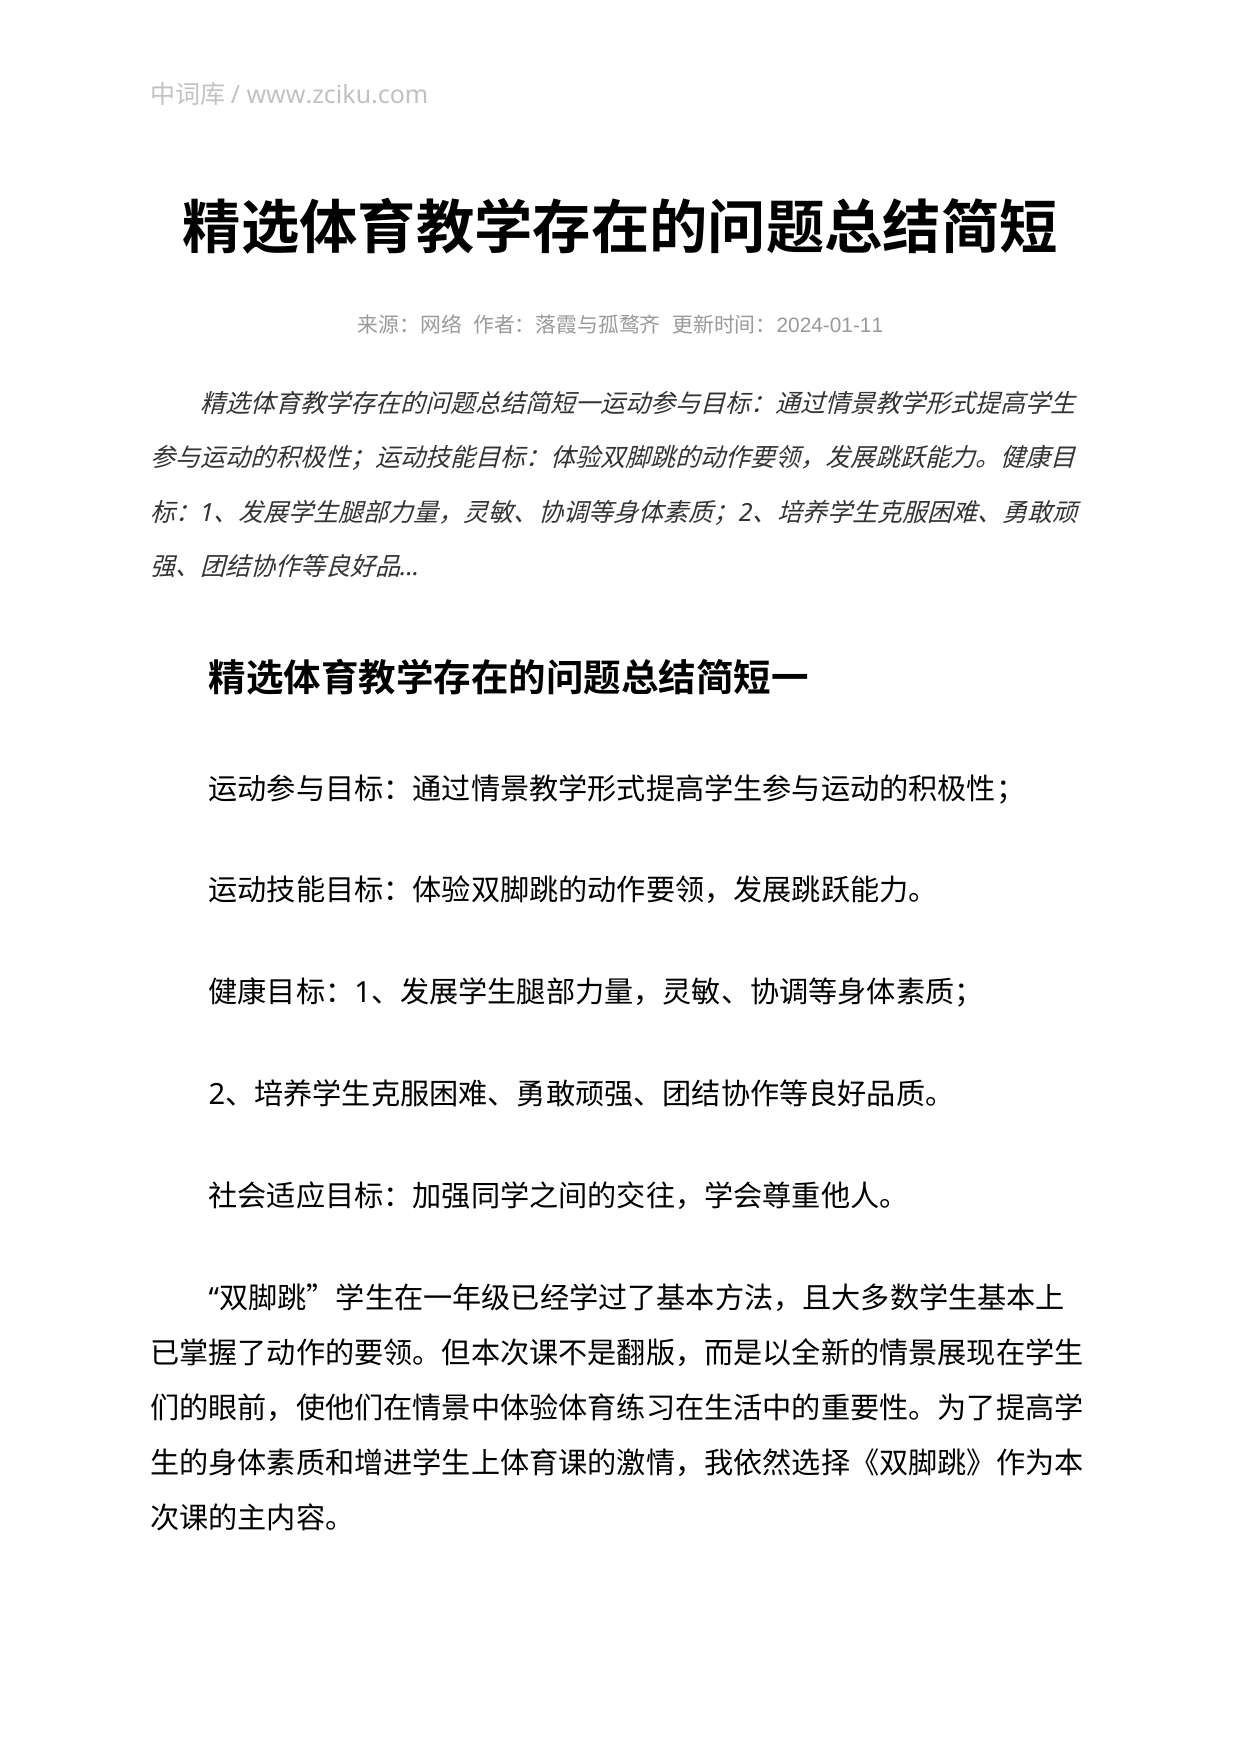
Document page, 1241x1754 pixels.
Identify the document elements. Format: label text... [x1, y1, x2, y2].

text 来源：网络 作者：落霞与孤鹜齐 更新时间：2024-01-11 [150, 313, 1090, 337]
text 2、培养学生克服困难、勇敢顽强、团结协作等良好品质。 [150, 1071, 1090, 1113]
text “双脚跳”学生在一年级已经学过了基本方法，且大多数学生基本上已掌握了动作的要领。但本次课不是翻版，而是以全新的情景展现在学生们的眼前，使他们在情景中体验体育练习在生活中的重要性。为了提高学生的身体素质和增进学生上体育课的激情，我依然选择《双脚跳》作为本次课的主内容。 [150, 1274, 1090, 1536]
text 运动技能目标：体验双脚跳的动作要领，发展跳跃能力。 [150, 867, 1090, 909]
text 精选体育教学存在的问题总结简短一 [150, 648, 1090, 702]
subtitle 精选体育教学存在的问题总结简短 [150, 181, 1090, 266]
text 健康目标：1、发展学生腿部力量，灵敏、协调等身体素质； [150, 969, 1090, 1011]
text 社会适应目标：加强同学之间的交往，学会尊重他人。 [150, 1173, 1090, 1215]
text 运动参与目标：通过情景教学形式提高学生参与运动的积极性； [150, 765, 1090, 807]
text 精选体育教学存在的问题总结简短一运动参与目标：通过情景教学形式提高学生参与运动的积极性；运动技能目标：体验双脚跳的动作要领，发展跳跃能力。健康目标：1、发展学生腿部力量，灵敏、协调等身体素质；2、培养学生克服困难、勇敢顽强、团结协作等良好品... [150, 383, 1090, 583]
